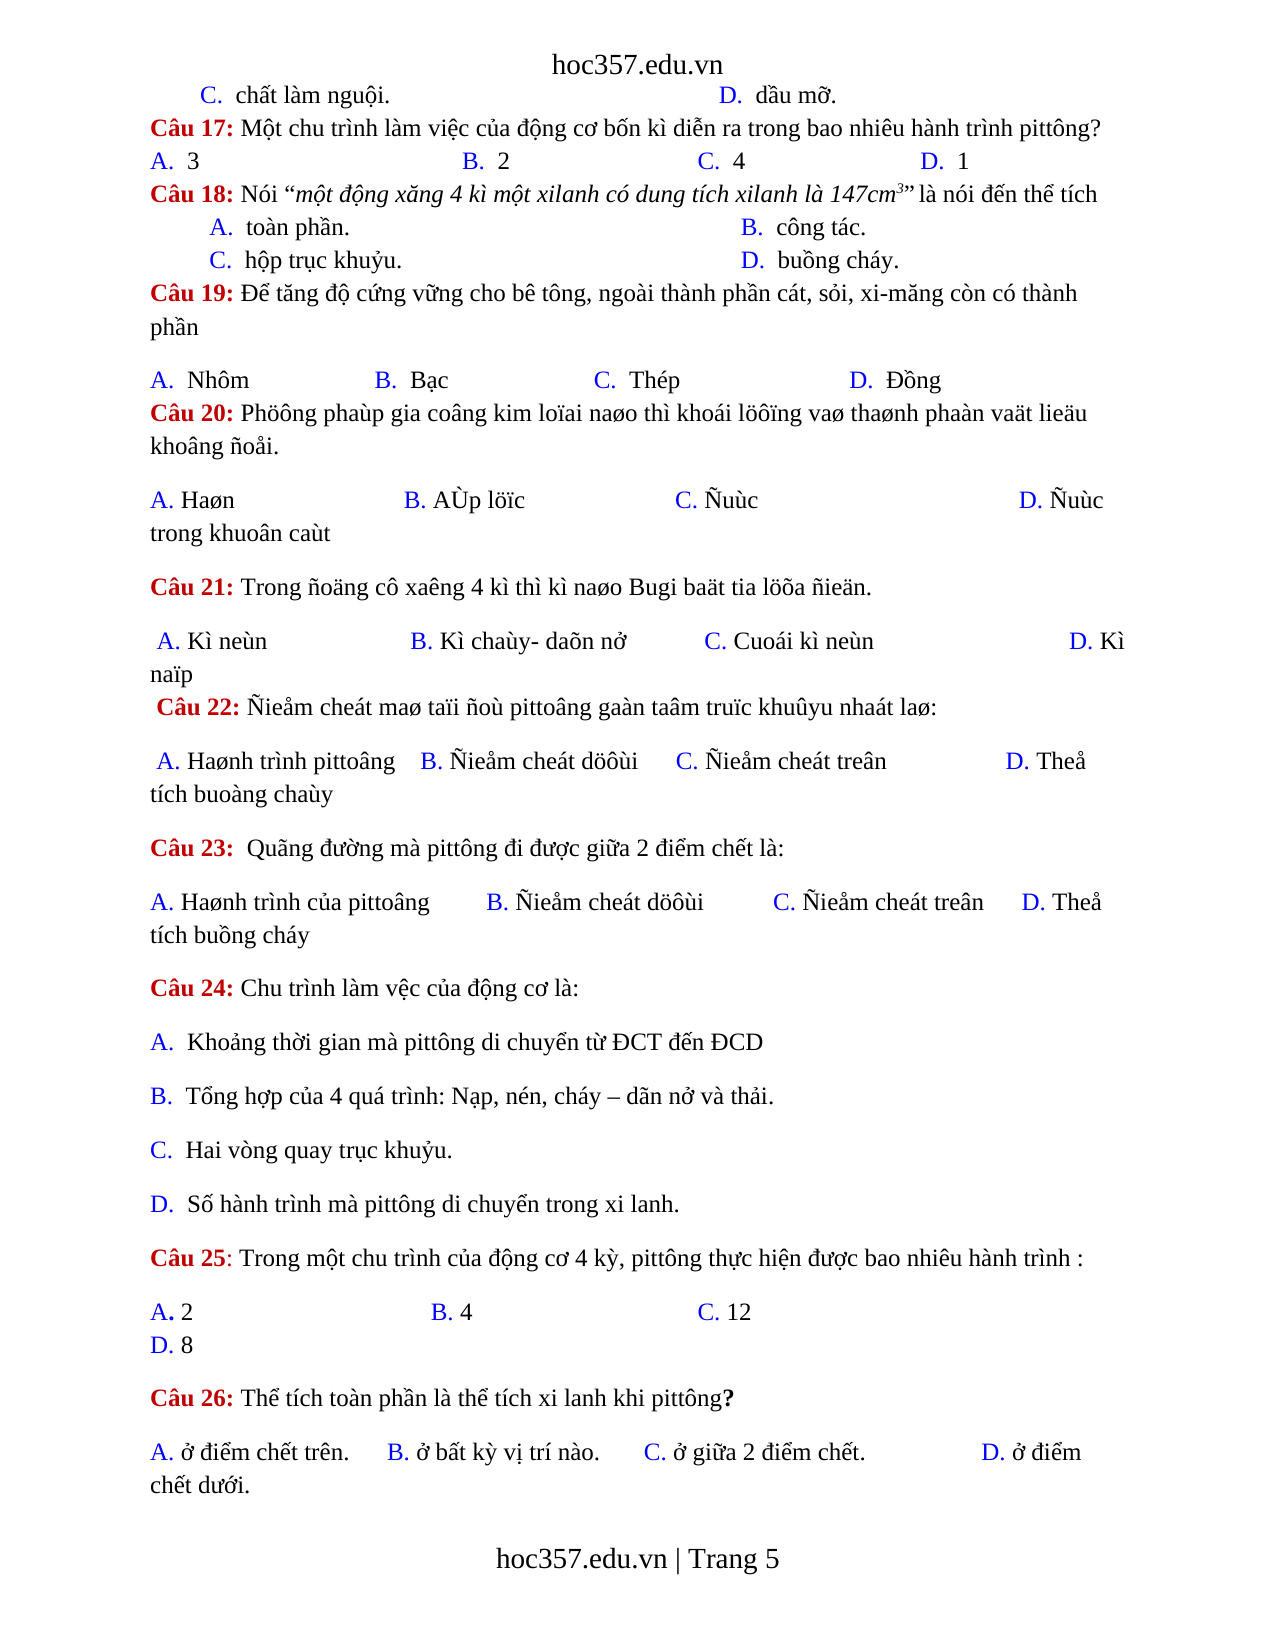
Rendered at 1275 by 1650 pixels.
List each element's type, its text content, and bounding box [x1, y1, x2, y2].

text A. Haønh trình pittoâng B. Ñieåm cheát döôùi C. Ñieåm cheát treân D. Theå tích buoàng chaùy [150, 746, 1125, 808]
text A. Haøn B. AÙp löïc C. Ñuùc D. Ñuùc trong khuoân caùt [150, 485, 1125, 547]
text A. toàn phần. B. công tác. [150, 212, 1125, 241]
text Câu 19: Để tăng độ cứng vững cho bê tông, ngoài thành phần cát, sỏi, xi-măng còn có thành phần [150, 278, 1125, 340]
text Câu 26: Thể tích toàn phần là thể tích xi lanh khi pittông? [150, 1383, 1125, 1412]
text C. Hai vòng quay trục khuỷu. [150, 1135, 1125, 1164]
text B. Tổng hợp của 4 quá trình: Nạp, nén, cháy – dãn nở và thải. [150, 1081, 1125, 1110]
text A. Haønh trình của pittoâng B. Ñieåm cheát döôùi C. Ñieåm cheát treân D. Theå tích buồng cháy [150, 887, 1125, 948]
text A. Kì neùn B. Kì chaùy- daõn nở C. Cuoái kì neùn D. Kì naïp [150, 626, 1125, 688]
text Câu 23: Quãng đường mà pittông đi được giữa 2 điểm chết là: [150, 833, 1125, 862]
text A. ở điểm chết trên. B. ở bất kỳ vị trí nào. C. ở giữa 2 điểm chết. D. ở điểm chết dưới. [150, 1437, 1125, 1499]
text Câu 20: Phöông phaùp gia coâng kim loïai naøo thì khoái löôïng vaø thaønh phaàn vaät lieäu khoâng ñoåi. [150, 398, 1125, 460]
text A. Khoảng thời gian mà pittông di chuyển từ ĐCT đến ĐCD [150, 1027, 1125, 1056]
text Câu 22: Ñieåm cheát maø taïi ñoù pittoâng gaàn taâm truïc khuûyu nhaát laø: [150, 692, 1125, 721]
text A. Nhôm B. Bạc C. Thép D. Đồng [150, 365, 1125, 394]
text Câu 17: Một chu trình làm việc của động cơ bốn kì diễn ra trong bao nhiêu hành trình pittông? [150, 113, 1125, 142]
text Câu 21: Trong ñoäng cô xaêng 4 kì thì kì naøo Bugi baät tia löõa ñieän. [150, 572, 1125, 601]
text Câu 18: Nói “một động xăng 4 kì một xilanh có dung tích xilanh là 147cm3” là nói đến thể tích [150, 179, 1125, 208]
text C. hộp trục khuỷu. D. buồng cháy. [150, 246, 1125, 274]
text C. chất làm nguội. D. dầu mỡ. [150, 80, 1125, 109]
text A. 2 B. 4 C. 12 D. 8 [150, 1297, 1125, 1358]
text Câu 25: Trong một chu trình của động cơ 4 kỳ, pittông thực hiện được bao nhiêu hành trình : [150, 1243, 1125, 1272]
text Câu 24: Chu trình làm vệc của động cơ là: [150, 973, 1125, 1002]
text A. 3 B. 2 C. 4 D. 1 [150, 146, 1125, 175]
text D. Số hành trình mà pittông di chuyển trong xi lanh. [150, 1189, 1125, 1218]
